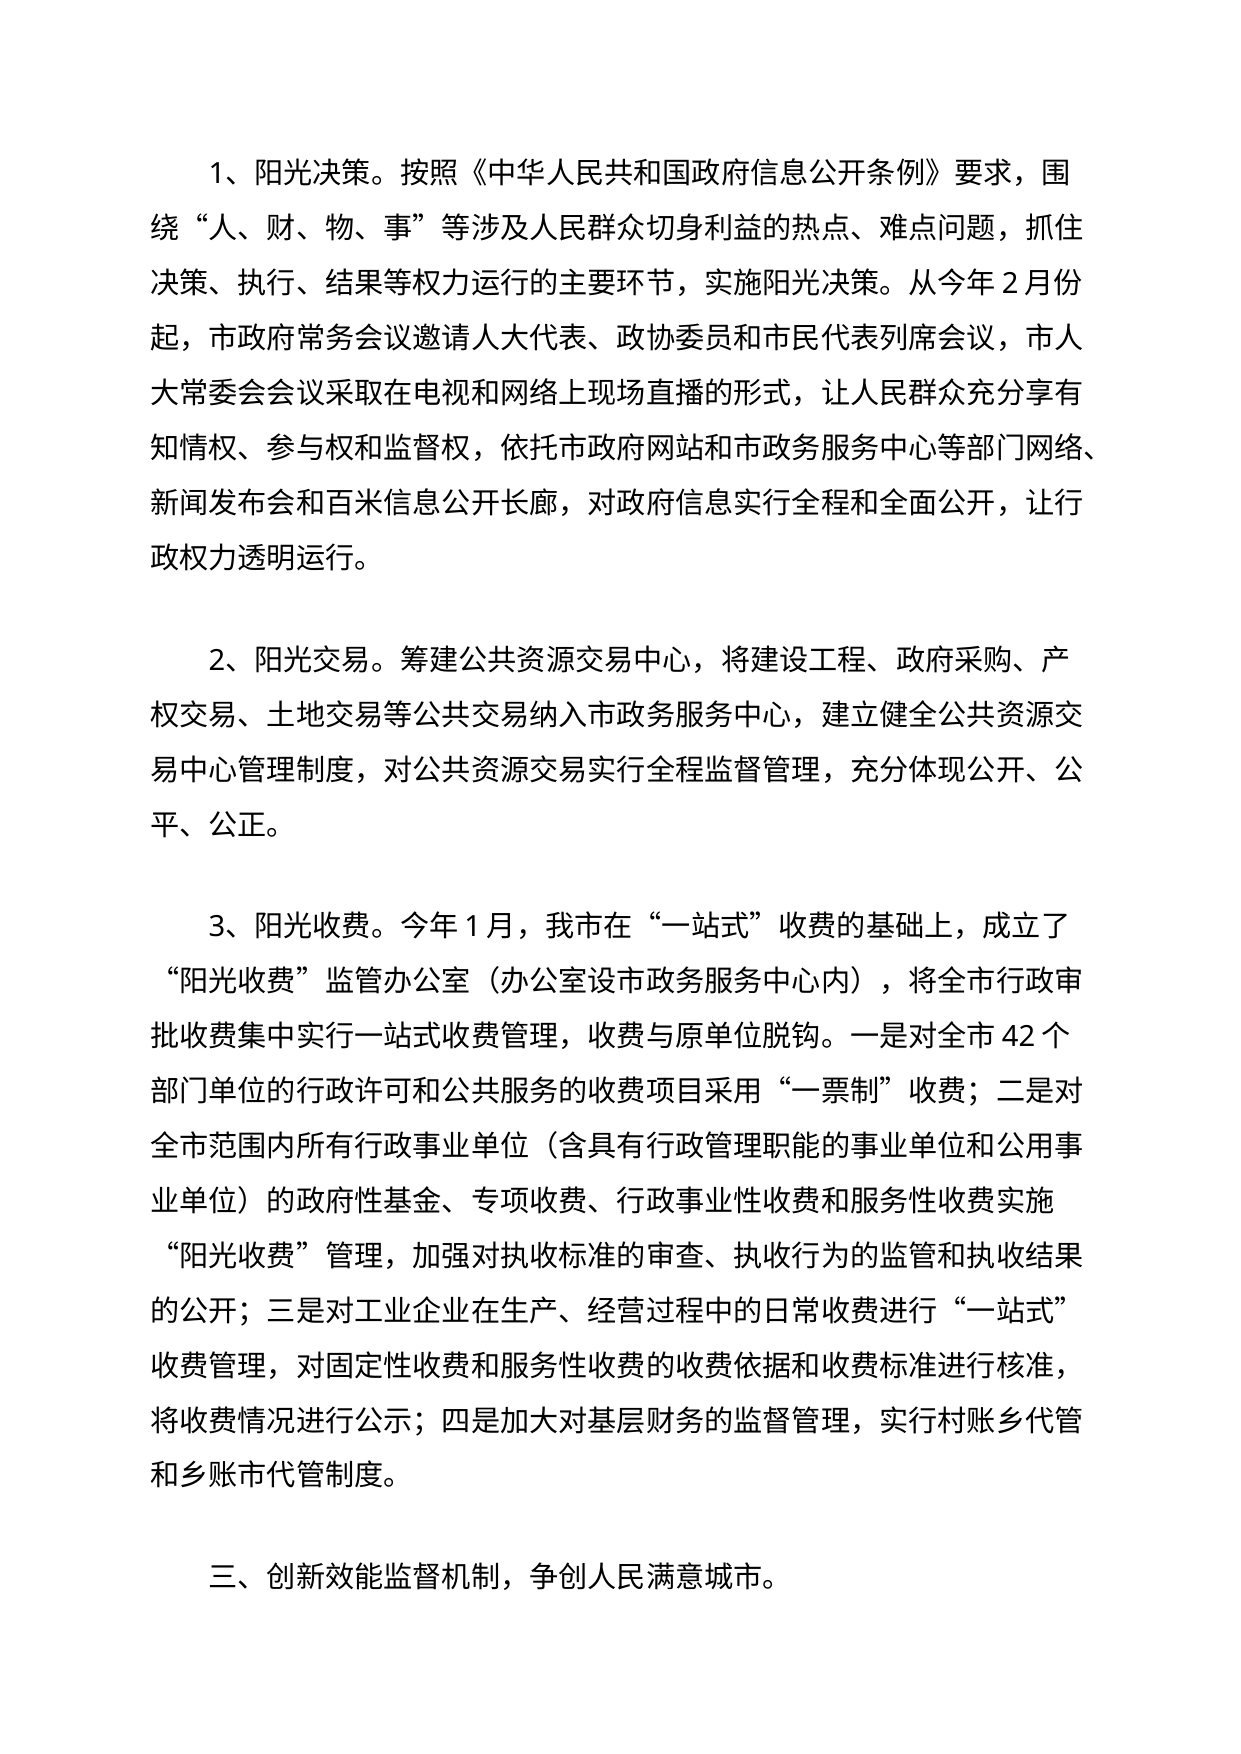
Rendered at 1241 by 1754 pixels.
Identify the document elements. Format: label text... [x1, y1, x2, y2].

text 三、创新效能监督机制，争创人民满意城市。 [150, 1554, 1090, 1596]
text 1、阳光决策。按照《中华人民共和国政府信息公开条例》要求，围绕“人、财、物、事”等涉及人民群众切身利益的热点、难点问题，抓住决策、执行、结果等权力运行的主要环节，实施阳光决策。从今年2月份起，市政府常务会议邀请人大代表、政协委员和市民代表列席会议，市人大常委会会议采取在电视和网络上现场直播的形式，让人民群众充分享有知情权、参与权和监督权，依托市政府网站和市政务服务中心等部门网络、新闻发布会和百米信息公开长廊，对政府信息实行全程和全面公开，让行政权力透明运行。 [150, 150, 1090, 577]
text 2、阳光交易。筹建公共资源交易中心，将建设工程、政府采购、产权交易、土地交易等公共交易纳入市政务服务中心，建立健全公共资源交易中心管理制度，对公共资源交易实行全程监督管理，充分体现公开、公平、公正。 [150, 636, 1090, 843]
text 3、阳光收费。今年1月，我市在“一站式”收费的基础上，成立了“阳光收费”监管办公室（办公室设市政务服务中心内），将全市行政审批收费集中实行一站式收费管理，收费与原单位脱钩。一是对全市42个部门单位的行政许可和公共服务的收费项目采用“一票制”收费；二是对全市范围内所有行政事业单位（含具有行政管理职能的事业单位和公用事业单位）的政府性基金、专项收费、行政事业性收费和服务性收费实施“阳光收费”管理，加强对执收标准的审查、执收行为的监管和执收结果的公开；三是对工业企业在生产、经营过程中的日常收费进行“一站式”收费管理，对固定性收费和服务性收费的收费依据和收费标准进行核准，将收费情况进行公示；四是加大对基层财务的监督管理，实行村账乡代管和乡账市代管制度。 [150, 903, 1090, 1494]
